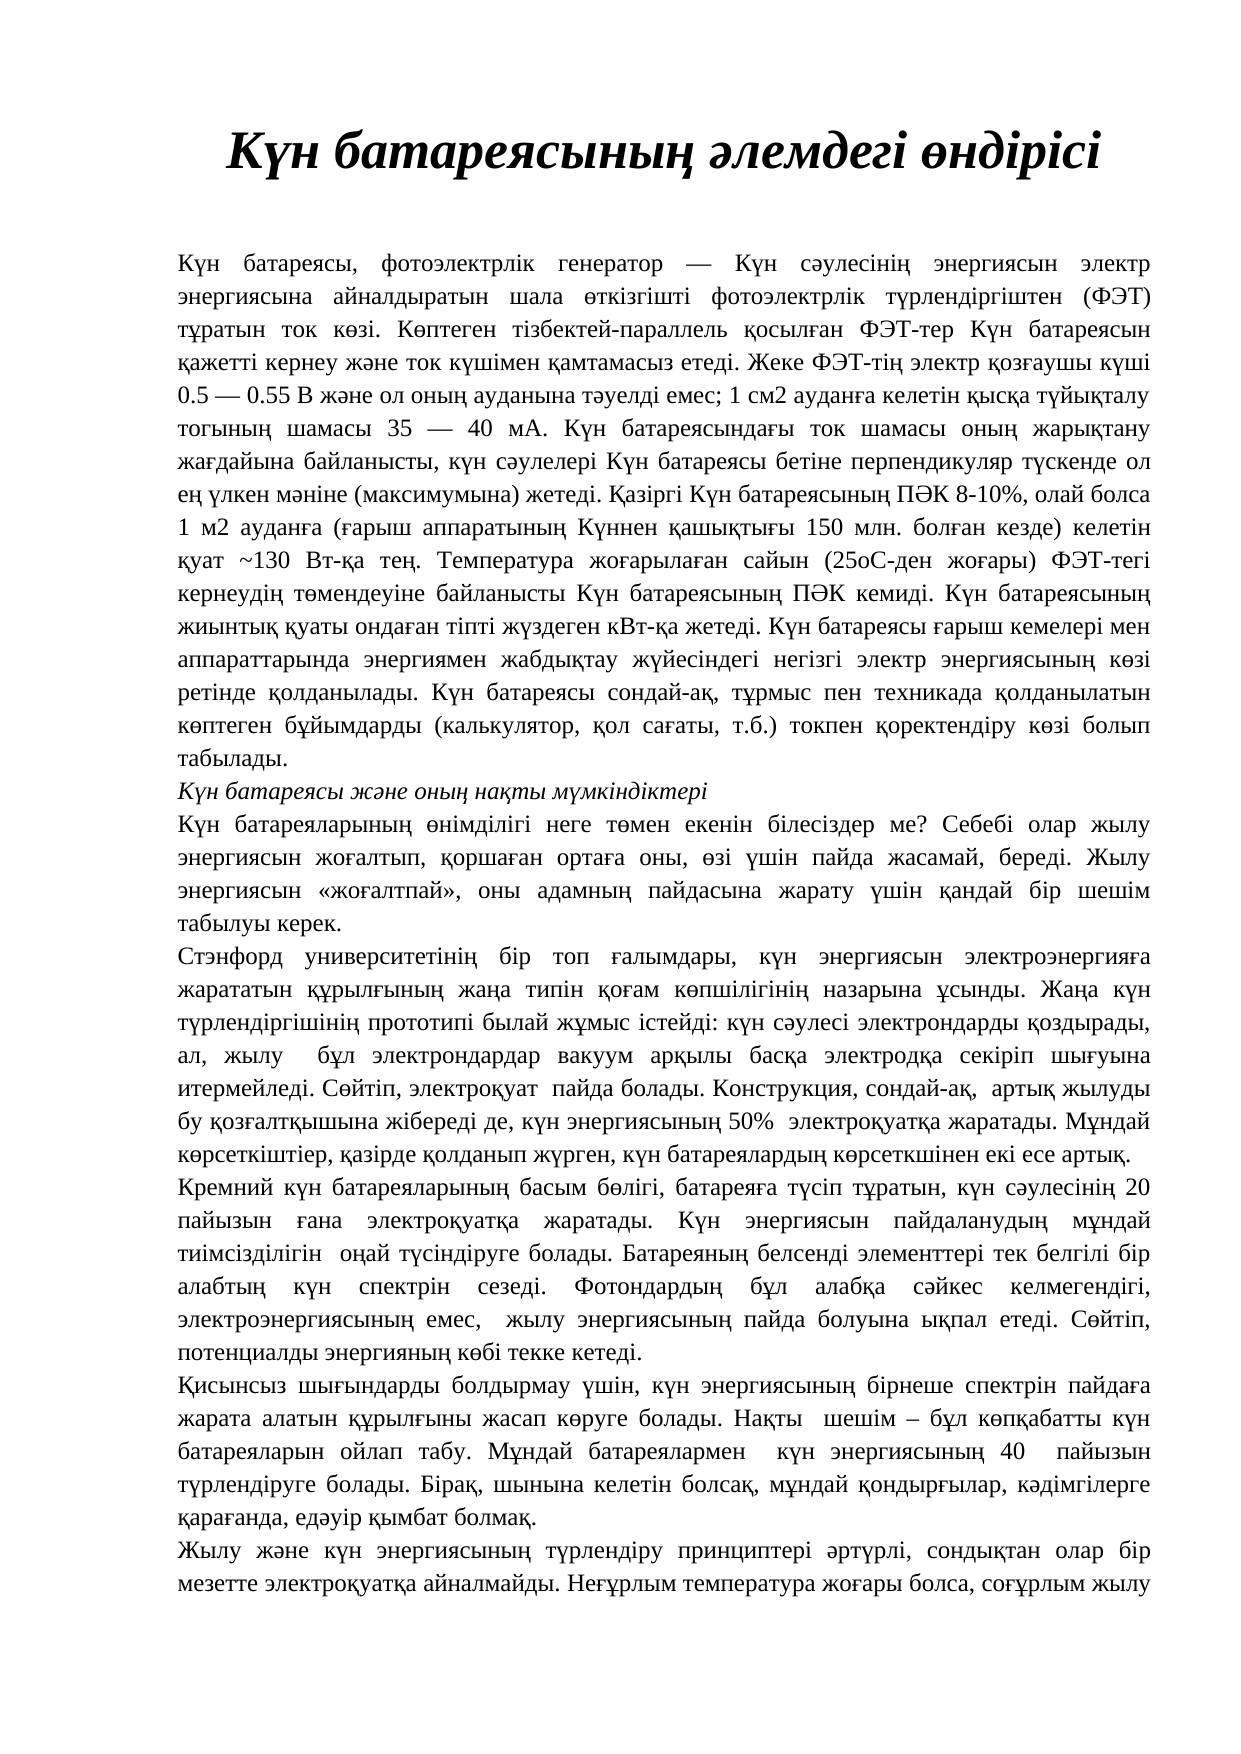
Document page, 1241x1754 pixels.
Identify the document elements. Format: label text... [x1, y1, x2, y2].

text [177, 1536, 1152, 1597]
text Күн батареяларының өнімділігі неге төмен екенін білесіздер ме? Себебі олар жылу энергиясын жоғалтып, қоршаған ортаға оны, өзі үшін пайда жасамай, береді. Жылу энергиясын «жоғалтпай», оны адамның пайдасына жарату үшін қандай бір шешім табылуы керек. [177, 809, 1152, 937]
text Стэнфорд университетінің бір топ ғалымдары, күн энергиясын электроэнергияға жарататын құрылғының жаңа типін қоғам көпшілігінің назарына ұсынды. Жаңа күн түрлендіргішінің прототипі былай жұмыс істейді: күн сәулесі электрондарды қоздырады, ал, жылу бұл электрондардар вакуум арқылы басқа электродқа секіріп шығуына итермейледі. Сөйтіп, электроқуат пайда болады. Конструкция, сондай-ақ, артық жылуды бу қозғалтқышына жібереді де, күн энергиясының 50% электроқуатқа жаратады. Мұндай көрсеткіштіер, қазірде қолданып жүрген, күн батареялардың көрсеткшінен екі есе артық. [177, 941, 1152, 1168]
text Қисынсыз шығындарды болдырмау үшін, күн энергиясының бірнеше спектрін пайдаға жарата алатын құрылғыны жасап көруге болады. Нақты шешім – бұл көпқабатты күн батареяларын ойлап табу. Мұндай батареялармен күн энергиясының 40 пайызын түрлендіруге болады. Бірақ, шынына келетін болсақ, мұндай қондырғылар, кәдімгілерге қарағанда, едәуір қымбат болмақ. [177, 1370, 1152, 1531]
text Күн батареясының әлемдегі өндірісі [177, 118, 1152, 180]
text Күн батареясы және оның нақты мүмкіндіктері [177, 776, 1152, 805]
text Кремний күн батареяларының басым бөлігі, батареяға түсіп тұратын, күн сәулесінің 20 пайызын ғана электроқуатқа жаратады. Күн энергиясын пайдаланудың мұндай тиімсізділігін оңай түсіндіруге болады. Батареяның белсенді элементтері тек белгілі бір алабтың күн спектрін сезеді. Фотондардың бұл алабқа сәйкес келмегендігі, электроэнергиясының емес, жылу энергиясының пайда болуына ықпал етеді. Сөйтіп, потенциалды энергияның көбі текке кетеді. [177, 1172, 1152, 1366]
text Күн батареясы, фотоэлектрлік генератор — Күн сәулесінің энергиясын электр энергиясына айналдыратын шала өткізгішті фотоэлектрлік түрлендіргіштен (ФЭТ) тұратын ток көзі. Көптеген тізбектей-параллель қосылған ФЭТ-тер Күн батареясын қажетті кернеу және ток күшімен қамтамасыз етеді. Жеке ФЭТ-тің электр қозғаушы күші 0.5 — 0.55 В және ол оның ауданына тәуелді емес; 1 см2 ауданға келетін қысқа түйықталу тогының шамасы 35 — 40 мА. Күн батареясындағы ток шамасы оның жарықтану жағдайына байланысты, күн сәулелері Күн батареясы бетіне перпендикуляр түскенде ол ең үлкен мәніне (максимумына) жетеді. Қазіргі Күн батареясының ПӘК 8-10%, олай болса 1 м2 ауданға (ғарыш аппаратының Күннен қашықтығы 150 млн. болған кезде) келетін қуат ~130 Вт-қа тең. Температура жоғарылаған сайын (25oС-ден жоғары) ФЭТ-тегі кернеудің төмендеуіне байланысты Күн батареясының ПӘК кемиді. Күн батареясының жиынтық қуаты ондаған тіпті жүздеген кВт-қа жетеді. Күн батареясы ғарыш кемелері мен аппараттарында энергиямен жабдықтау жүйесіндегі негізгі электр энергиясының көзі ретінде қолданылады. Күн батареясы сондай-ақ, тұрмыс пен техникада қолданылатын көптеген бұйымдарды (калькулятор, қол сағаты, т.б.) токпен қоректендіру көзі болып табылады. [177, 248, 1152, 772]
